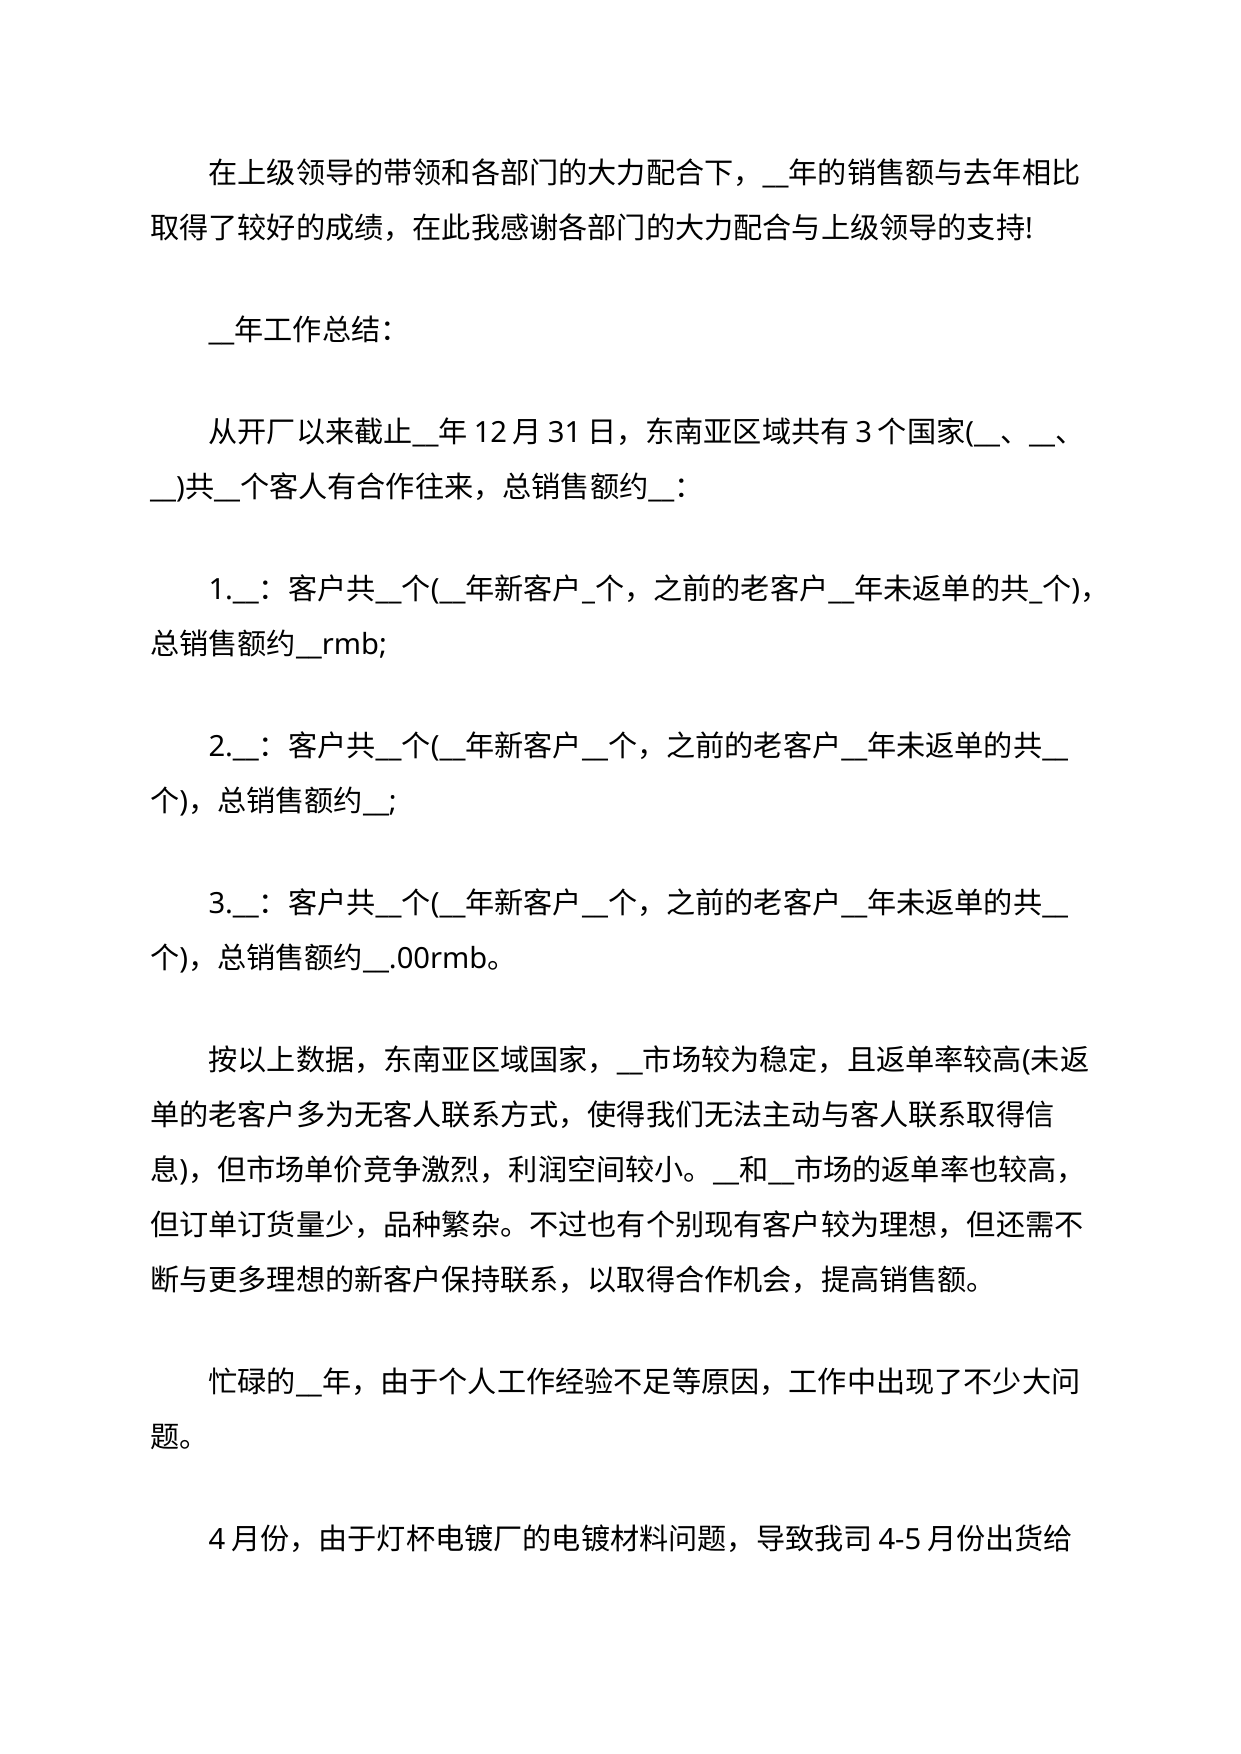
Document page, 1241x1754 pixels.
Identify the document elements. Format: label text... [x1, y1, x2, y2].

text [150, 1515, 1090, 1558]
text 从开厂以来截止__年12月31日，东南亚区域共有3个国家(__、__、__)共__个客人有合作往来，总销售额约__： [150, 409, 1090, 506]
text __年工作总结： [150, 307, 1090, 349]
text 3.__：客户共__个(__年新客户__个，之前的老客户__年未返单的共__个)，总销售额约__.00rmb。 [150, 880, 1090, 977]
text 按以上数据，东南亚区域国家，__市场较为稳定，且返单率较高(未返单的老客户多为无客人联系方式，使得我们无法主动与客人联系取得信息)，但市场单价竞争激烈，利润空间较小。__和__市场的返单率也较高，但订单订货量少，品种繁杂。不过也有个别现有客户较为理想，但还需不断与更多理想的新客户保持联系，以取得合作机会，提高销售额。 [150, 1037, 1090, 1299]
text 在上级领导的带领和各部门的大力配合下，__年的销售额与去年相比取得了较好的成绩，在此我感谢各部门的大力配合与上级领导的支持! [150, 150, 1090, 247]
text 1.__：客户共__个(__年新客户_个，之前的老客户__年未返单的共_个)，总销售额约__rmb; [150, 566, 1090, 663]
text 2.__：客户共__个(__年新客户__个，之前的老客户__年未返单的共__个)，总销售额约__; [150, 723, 1090, 820]
text 忙碌的__年，由于个人工作经验不足等原因，工作中出现了不少大问题。 [150, 1358, 1090, 1456]
